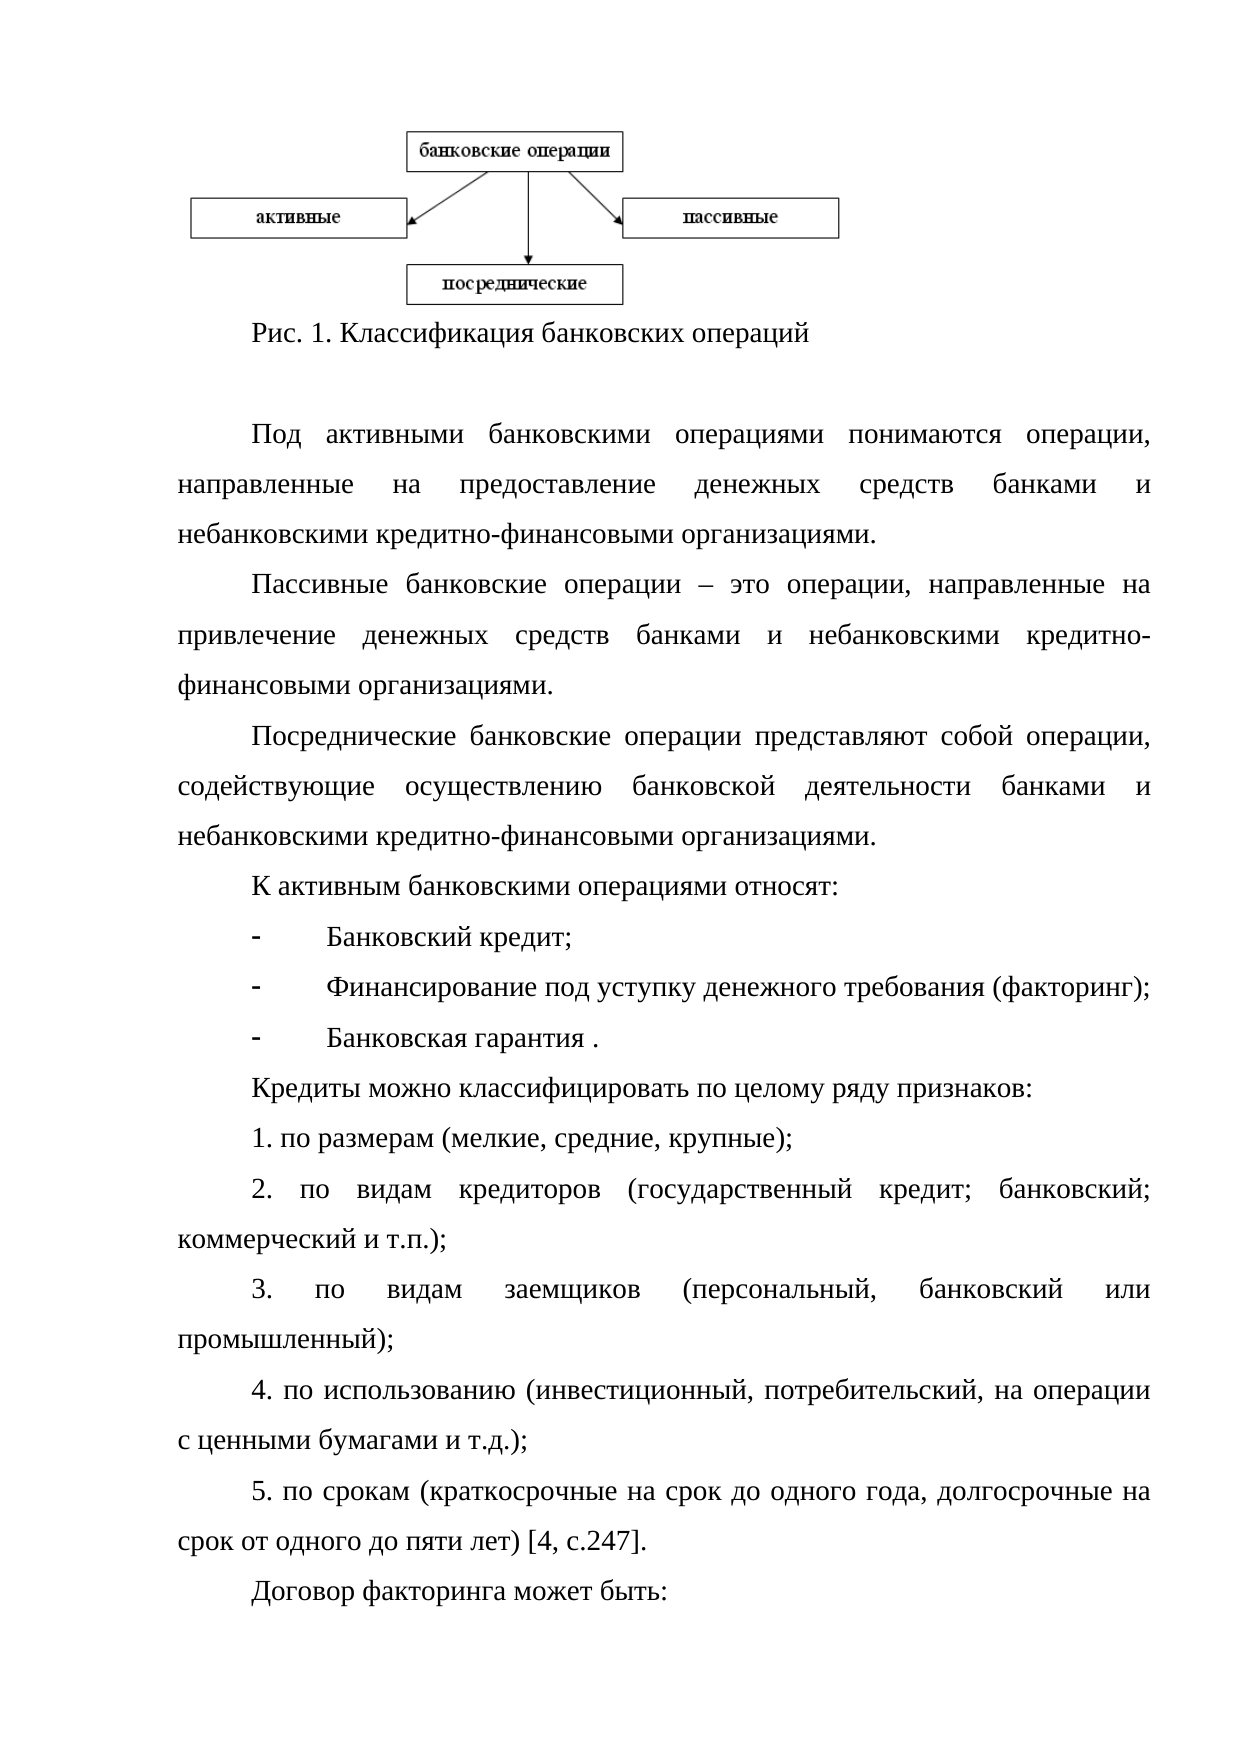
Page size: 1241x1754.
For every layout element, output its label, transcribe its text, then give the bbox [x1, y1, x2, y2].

list Финансирование под уступку денежного требования (факторинг); [177, 969, 1152, 1003]
text Договор факторинга может быть: [177, 1573, 1152, 1607]
text Посреднические банковские операции представляют собой операции, содействующие осуществлению банковской деятельности банками и небанковскими кредитно-финансовыми организациями. [177, 718, 1152, 852]
picture [177, 118, 854, 315]
text 3. по видам заемщиков (персональный, банковский или промышленный); [177, 1271, 1152, 1355]
text Под активными банковскими операциями понимаются операции, направленные на предоставление денежных средств банками и небанковскими кредитно-финансовыми организациями. [177, 416, 1152, 550]
text 5. по срокам (краткосрочные на срок до одного года, долгосрочные на срок от одного до пяти лет) [4, с.247]. [177, 1473, 1152, 1556]
text Рис. 1. Классификация банковских операций [177, 315, 1152, 349]
text 2. по видам кредиторов (государственный кредит; банковский; коммерческий и т.п.); [177, 1171, 1152, 1254]
text Кредиты можно классифицировать по целому ряду признаков: [177, 1070, 1152, 1104]
text 1. по размерам (мелкие, средние, крупные); [177, 1120, 1152, 1154]
list Банковская гарантия . [177, 1020, 1152, 1053]
text 4. по использованию (инвестиционный, потребительский, на операции с ценными бумагами и т.д.); [177, 1372, 1152, 1456]
text К активным банковскими операциями относят: [177, 868, 1152, 902]
text Пассивные банковские операции – это операции, направленные на привлечение денежных средств банками и небанковскими кредитно-финансовыми организациями. [177, 567, 1152, 701]
list Банковский кредит; [177, 919, 1152, 952]
